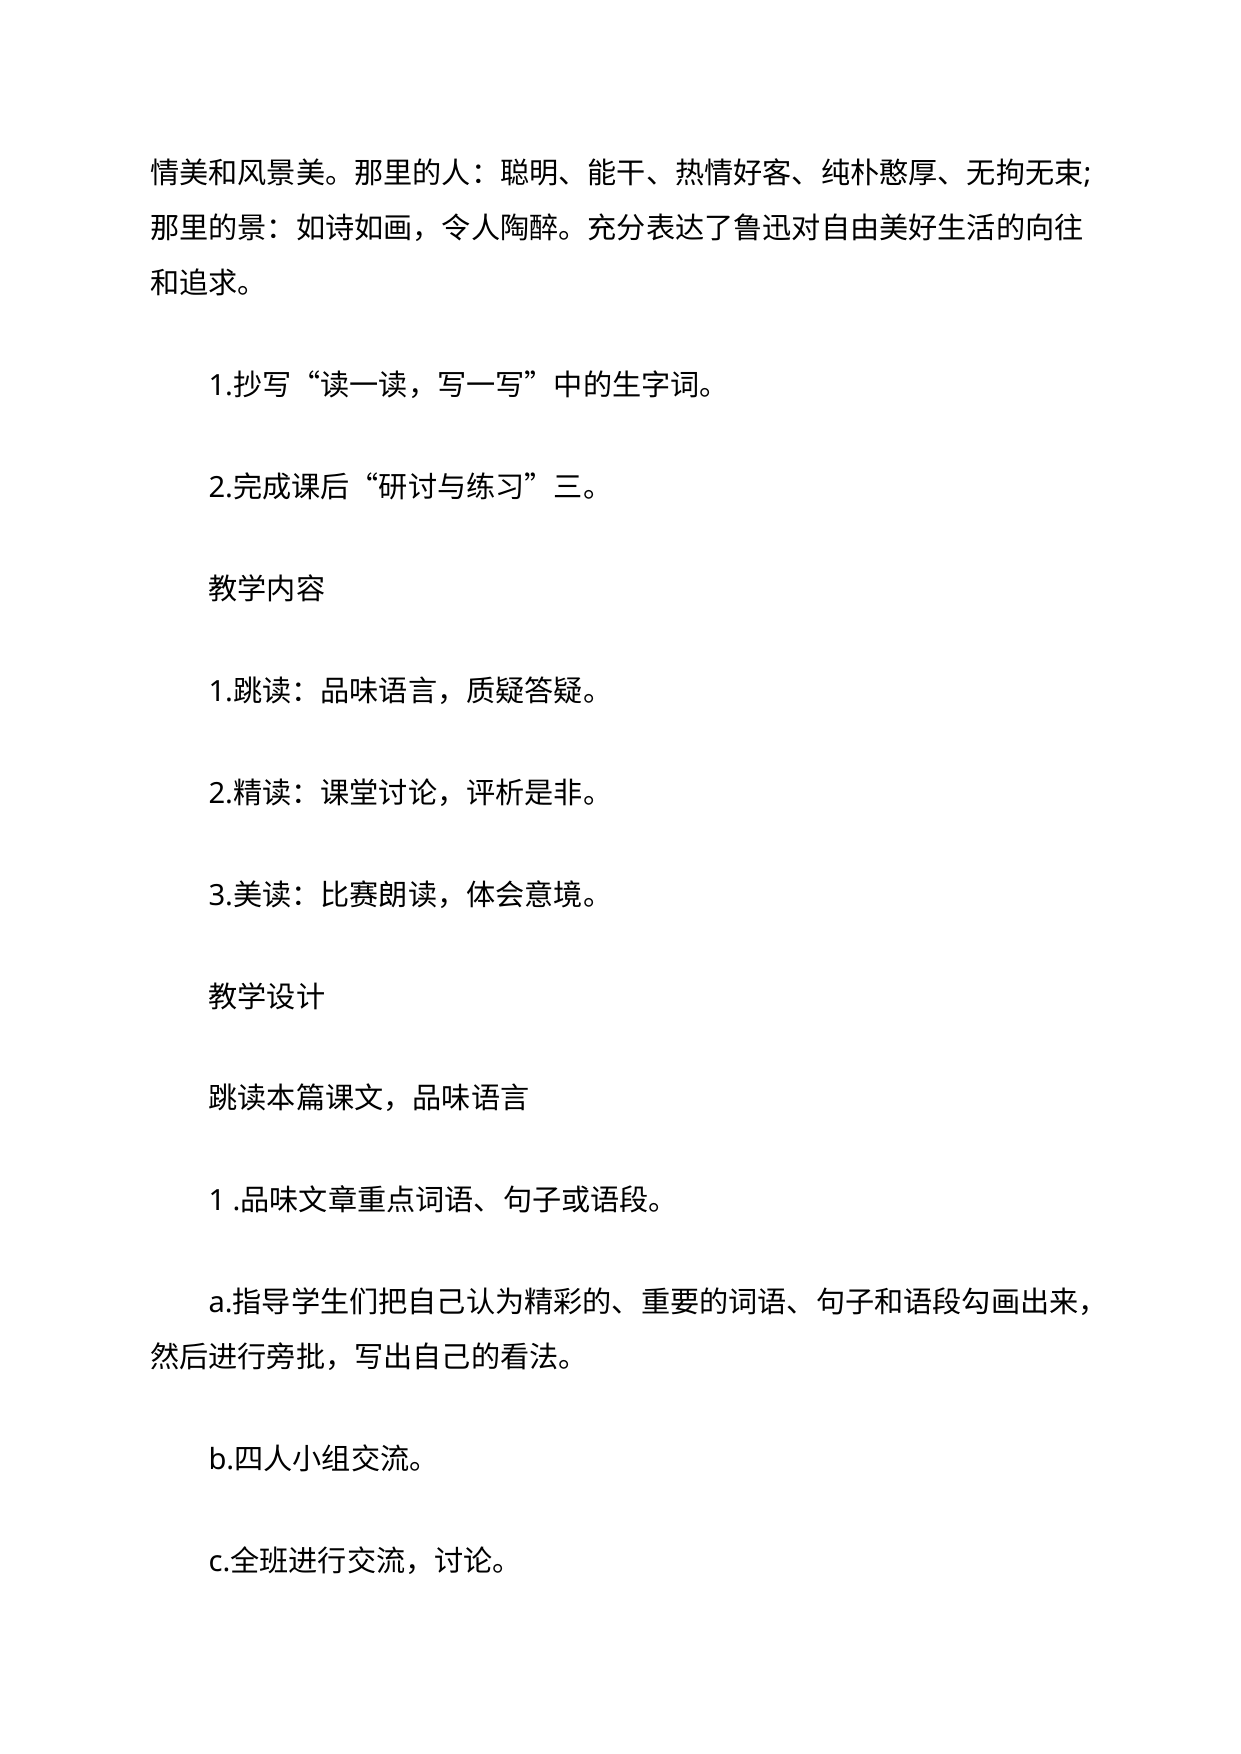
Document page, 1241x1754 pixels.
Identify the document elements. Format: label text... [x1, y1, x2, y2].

text 教学内容 [150, 566, 1090, 608]
text 1 .品味文章重点词语、句子或语段。 [150, 1177, 1090, 1219]
text 跳读本篇课文，品味语言 [150, 1075, 1090, 1117]
text 1.抄写“读一读，写一写”中的生字词。 [150, 362, 1090, 404]
text 教学设计 [150, 973, 1090, 1016]
text 1.跳读：品味语言，质疑答疑。 [150, 667, 1090, 710]
text 2.完成课后“研讨与练习”三。 [150, 464, 1090, 506]
text 3.美读：比赛朗读，体会意境。 [150, 871, 1090, 914]
text b.四人小组交流。 [150, 1436, 1090, 1478]
text a.指导学生们把自己认为精彩的、重要的词语、句子和语段勾画出来，然后进行旁批，写出自己的看法。 [150, 1279, 1090, 1376]
text c.全班进行交流，讨论。 [150, 1538, 1090, 1580]
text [150, 150, 1090, 302]
text 2.精读：课堂讨论，评析是非。 [150, 769, 1090, 812]
